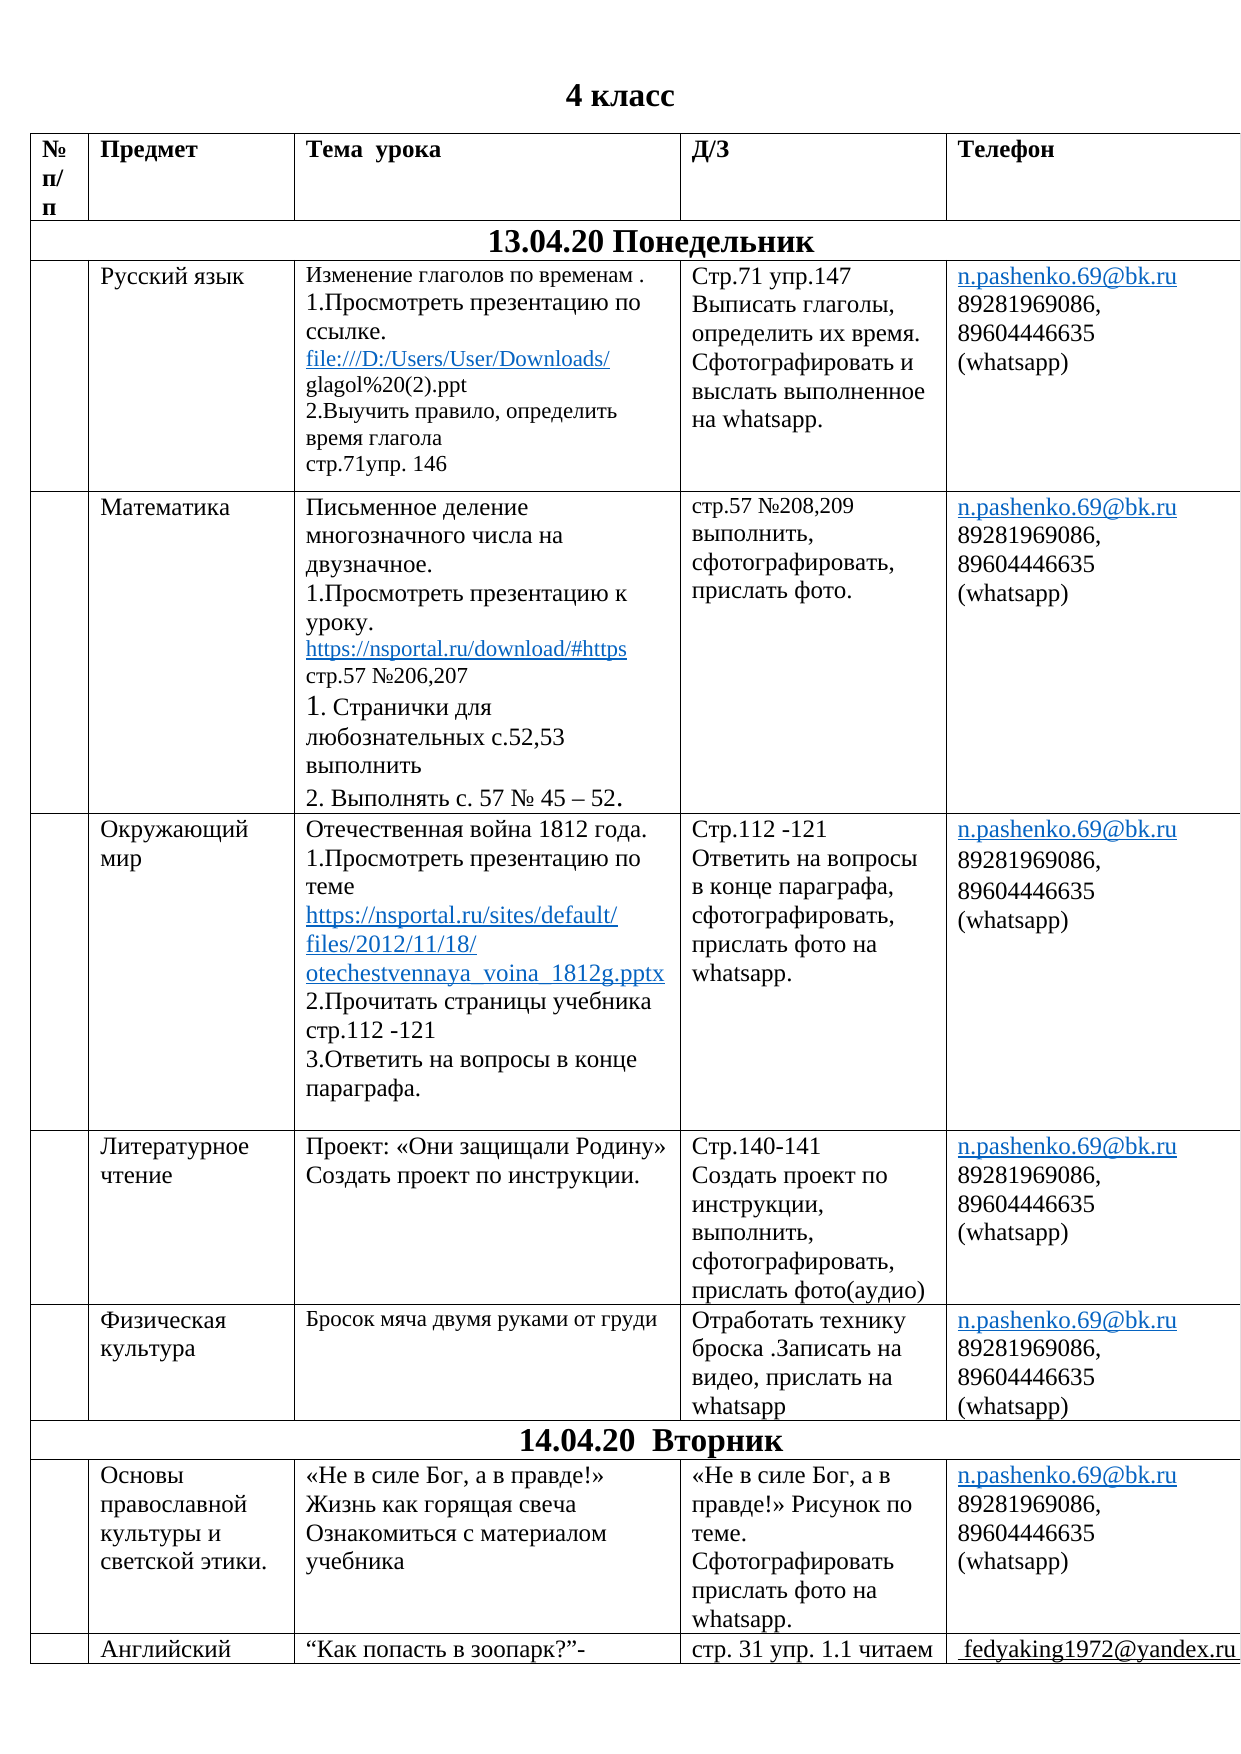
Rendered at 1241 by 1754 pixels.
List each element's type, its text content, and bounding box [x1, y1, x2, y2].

table_cell «Не в силе Бог, а в правде!» Рисунок по теме. Сфотографировать прислать фото на whatsapp. [681, 1460, 946, 1633]
table_cell Окружающий мир [89, 814, 294, 1130]
table_cell Отработать технику броска .Записать на видео, прислать на whatsapp [681, 1305, 946, 1420]
table_cell [31, 1634, 88, 1662]
table_cell [31, 1460, 88, 1633]
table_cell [947, 1634, 1240, 1662]
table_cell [681, 1634, 946, 1662]
table_cell Письменное деление многозначного числа на двузначное. 1.Просмотреть презентацию к уроку. https://nsportal.ru/download/#https стр.57 №206,207 1. Странички для любознательных с.52,53 выполнить 2. Выполнять с. 57 № 45 – 52. [295, 492, 680, 813]
table_header Телефон [947, 134, 1240, 220]
table_header Д/З [681, 134, 946, 220]
table_cell Бросок мяча двумя руками от груди [295, 1305, 680, 1420]
table_cell Основы православной культуры и светской этики. [89, 1460, 294, 1633]
table_cell Стр.71 упр.147 Выписать глаголы, определить их время. Сфотографировать и выслать выполненное на whatsapp. [681, 261, 946, 491]
table_cell [31, 1305, 88, 1420]
table_cell Физическая культура [89, 1305, 294, 1420]
table_cell n.pashenko.69@bk.ru 89281969086, 89604446635 (whatsapp) [947, 1131, 1240, 1304]
table_cell 14.04.20 Вторник [31, 1421, 1240, 1459]
table_header Предмет [89, 134, 294, 220]
table_cell Проект: «Они защищали Родину» Создать проект по инструкции. [295, 1131, 680, 1304]
table_cell n.pashenko.69@bk.ru 89281969086, 89604446635 (whatsapp) [947, 261, 1240, 491]
table_cell n.pashenko.69@bk.ru 89281969086, 89604446635 (whatsapp) [947, 1460, 1240, 1633]
table_cell [31, 492, 88, 813]
table_cell Литературное чтение [89, 1131, 294, 1304]
table_cell Стр.112 -121 Ответить на вопросы в конце параграфа, сфотографировать, прислать фото на whatsapp. [681, 814, 946, 1130]
table_cell 13.04.20 Понедельник [31, 221, 1240, 260]
table_cell Математика [89, 492, 294, 813]
table_cell Стр.140-141 Создать проект по инструкции, выполнить, сфотографировать, прислать фото(аудио) [681, 1131, 946, 1304]
table_header Тема урока [295, 134, 680, 220]
table_cell n.pashenko.69@bk.ru 89281969086, 89604446635 (whatsapp) [947, 1305, 1240, 1420]
table_cell «Не в силе Бог, а в правде!» Жизнь как горящая свеча Ознакомиться с материалом учебника [295, 1460, 680, 1633]
table_cell стр.57 №208,209 выполнить, сфотографировать, прислать фото. [681, 492, 946, 813]
table_header № п/п [31, 134, 88, 220]
table_cell Изменение глаголов по временам . 1.Просмотреть презентацию по ссылке. file:///D:/Users/User/Downloads/ glagol%20(2).ppt 2.Выучить правило, определить время глагола стр.71упр. 146 [295, 261, 680, 491]
text 4 класс [75, 75, 1165, 113]
table_cell [31, 261, 88, 491]
table_cell Английский язык [89, 1634, 294, 1662]
table_cell Русский язык [89, 261, 294, 491]
table_cell [31, 814, 88, 1130]
table_cell Отечественная война 1812 года. 1.Просмотреть презентацию по теме https://nsportal.ru/sites/default/files/2012/11/18/otechestvennaya_voina_1812g.pptx 2.Прочитать страницы учебника стр.112 -121 3.Ответить на вопросы в конце параграфа. [295, 814, 680, 1130]
table_cell [31, 1131, 88, 1304]
table_cell n.pashenko.69@bk.ru 89281969086, 89604446635 (whatsapp) [947, 492, 1240, 813]
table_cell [295, 1634, 680, 1662]
table_cell n.pashenko.69@bk.ru 89281969086, 89604446635 (whatsapp) [947, 814, 1240, 1130]
